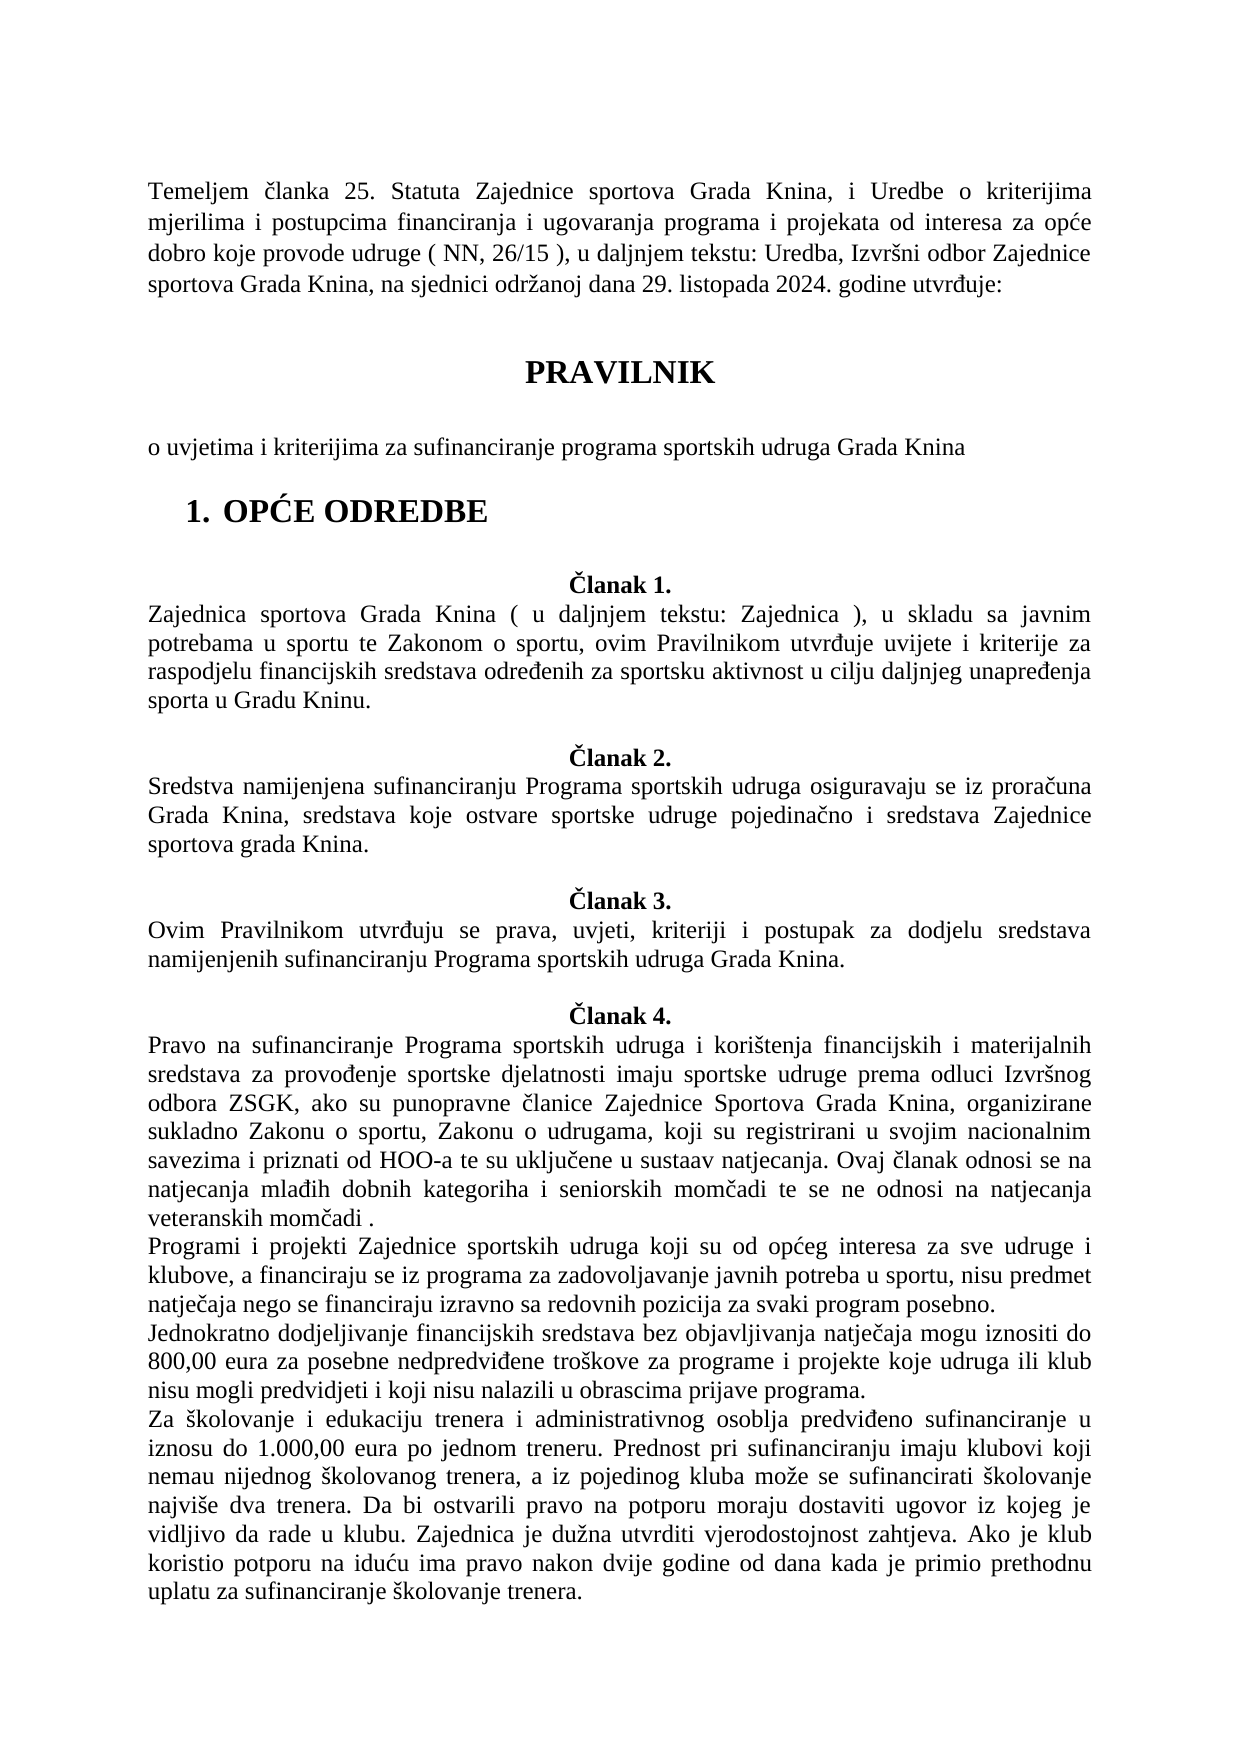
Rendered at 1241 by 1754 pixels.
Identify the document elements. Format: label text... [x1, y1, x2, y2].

text o uvjetima i kriterijima za sufinanciranje programa sportskih udruga Grada Knina [148, 432, 1093, 461]
list OPĆE ODREDBE [185, 491, 1093, 529]
text Članak 3. [148, 886, 1093, 915]
text Programi i projekti Zajednice sportskih udruga koji su od općeg interesa za sve udruge i klubove, a financiraju se iz programa za zadovoljavanje javnih potreba u sportu, nisu predmet natječaja nego se financiraju izravno sa redovnih pozicija za svaki program posebno. [148, 1231, 1093, 1318]
text Temeljem članka 25. Statuta Zajednice sportova Grada Knina, i Uredbe o kriterijima mjerilima i postupcima financiranja i ugovaranja programa i projekata od interesa za opće dobro koje provode udruge ( NN, 26/15 ), u daljnjem tekstu: Uredba, Izvršni odbor Zajednice sportova Grada Knina, na sjednici održanoj dana 29. listopada 2024. godine utvrđuje: [148, 176, 1093, 298]
text Članak 4. [148, 1001, 1093, 1030]
text Zajednica sportova Grada Knina ( u daljnjem tekstu: Zajednica ), u skladu sa javnim potrebama u sportu te Zakonom o sportu, ovim Pravilnikom utvrđuje uvijete i kriterije za raspodjelu financijskih sredstava određenih za sportsku aktivnost u cilju daljnjeg unapređenja sporta u Gradu Kninu. [148, 599, 1093, 714]
text Članak 2. [148, 743, 1093, 771]
text Za školovanje i edukaciju trenera i administrativnog osoblja predviđeno sufinanciranje u iznosu do 1.000,00 eura po jednom treneru. Prednost pri sufinanciranju imaju klubovi koji nemau nijednog školovanog trenera, a iz pojedinog kluba može se sufinancirati školovanje najviše dva trenera. Da bi ostvarili pravo na potporu moraju dostaviti ugovor iz kojeg je vidljivo da rade u klubu. Zajednica je dužna utvrditi vjerodostojnost zahtjeva. Ako je klub koristio potporu na iduću ima pravo nakon dvije godine od dana kada je primio prethodnu uplatu za sufinanciranje školovanje trenera. [148, 1404, 1093, 1605]
text Pravo na sufinanciranje Programa sportskih udruga i korištenja financijskih i materijalnih sredstava za provođenje sportske djelatnosti imaju sportske udruge prema odluci Izvršnog odbora ZSGK, ako su punopravne članice Zajednice Sportova Grada Knina, organizirane sukladno Zakonu o sportu, Zakonu o udrugama, koji su registrirani u svojim nacionalnim savezima i priznati od HOO-a te su uključene u sustaav natjecanja. Ovaj članak odnosi se na natjecanja mlađih dobnih kategoriha i seniorskih momčadi te se ne odnosi na natjecanja veteranskih momčadi . [148, 1030, 1093, 1231]
text Članak 1. [148, 570, 1093, 599]
text Ovim Pravilnikom utvrđuju se prava, uvjeti, kriteriji i postupak za dodjelu sredstava namijenjenih sufinanciranju Programa sportskih udruga Grada Knina. [148, 915, 1093, 973]
text PRAVILNIK [148, 353, 1093, 391]
text Jednokratno dodjeljivanje financijskih sredstava bez objavljivanja natječaja mogu iznositi do 800,00 eura za posebne nedpredviđene troškove za programe i projekte koje udruga ili klub nisu mogli predvidjeti i koji nisu nalazili u obrascima prijave programa. [148, 1318, 1093, 1404]
text Sredstva namijenjena sufinanciranju Programa sportskih udruga osiguravaju se iz proračuna Grada Knina, sredstava koje ostvare sportske udruge pojedinačno i sredstava Zajednice sportova grada Knina. [148, 771, 1093, 858]
